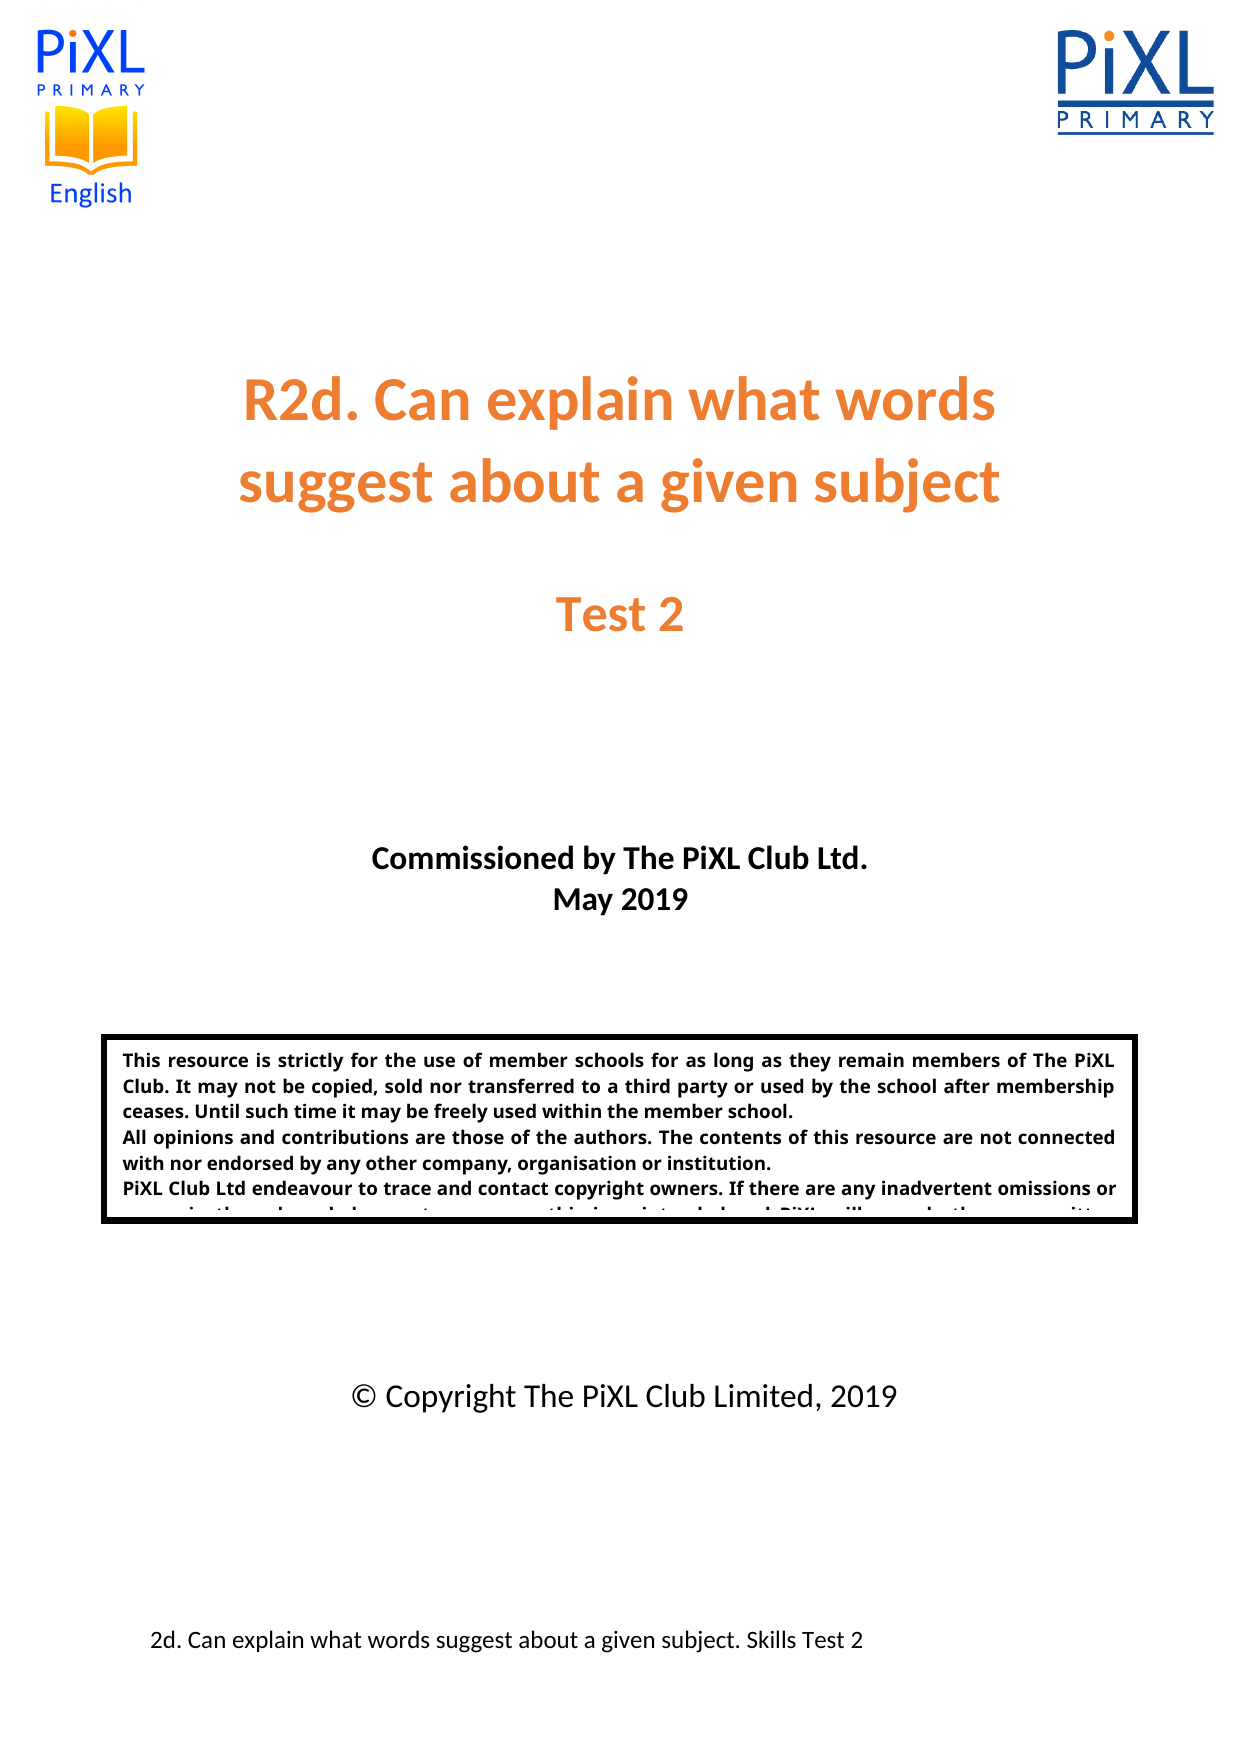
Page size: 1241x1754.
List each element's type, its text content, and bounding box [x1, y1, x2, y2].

picture [1057, 30, 1214, 135]
subtitle Test 2 [150, 581, 1090, 645]
picture [8, 0, 174, 237]
subtitle R2d. Can explain what words suggest about a given subject [150, 359, 1090, 518]
text © Copyright The PiXL Club Limited, 2019 [150, 1375, 1090, 1415]
text May 2019 [150, 878, 1090, 919]
text Commissioned by The PiXL Club Ltd. [150, 837, 1090, 878]
